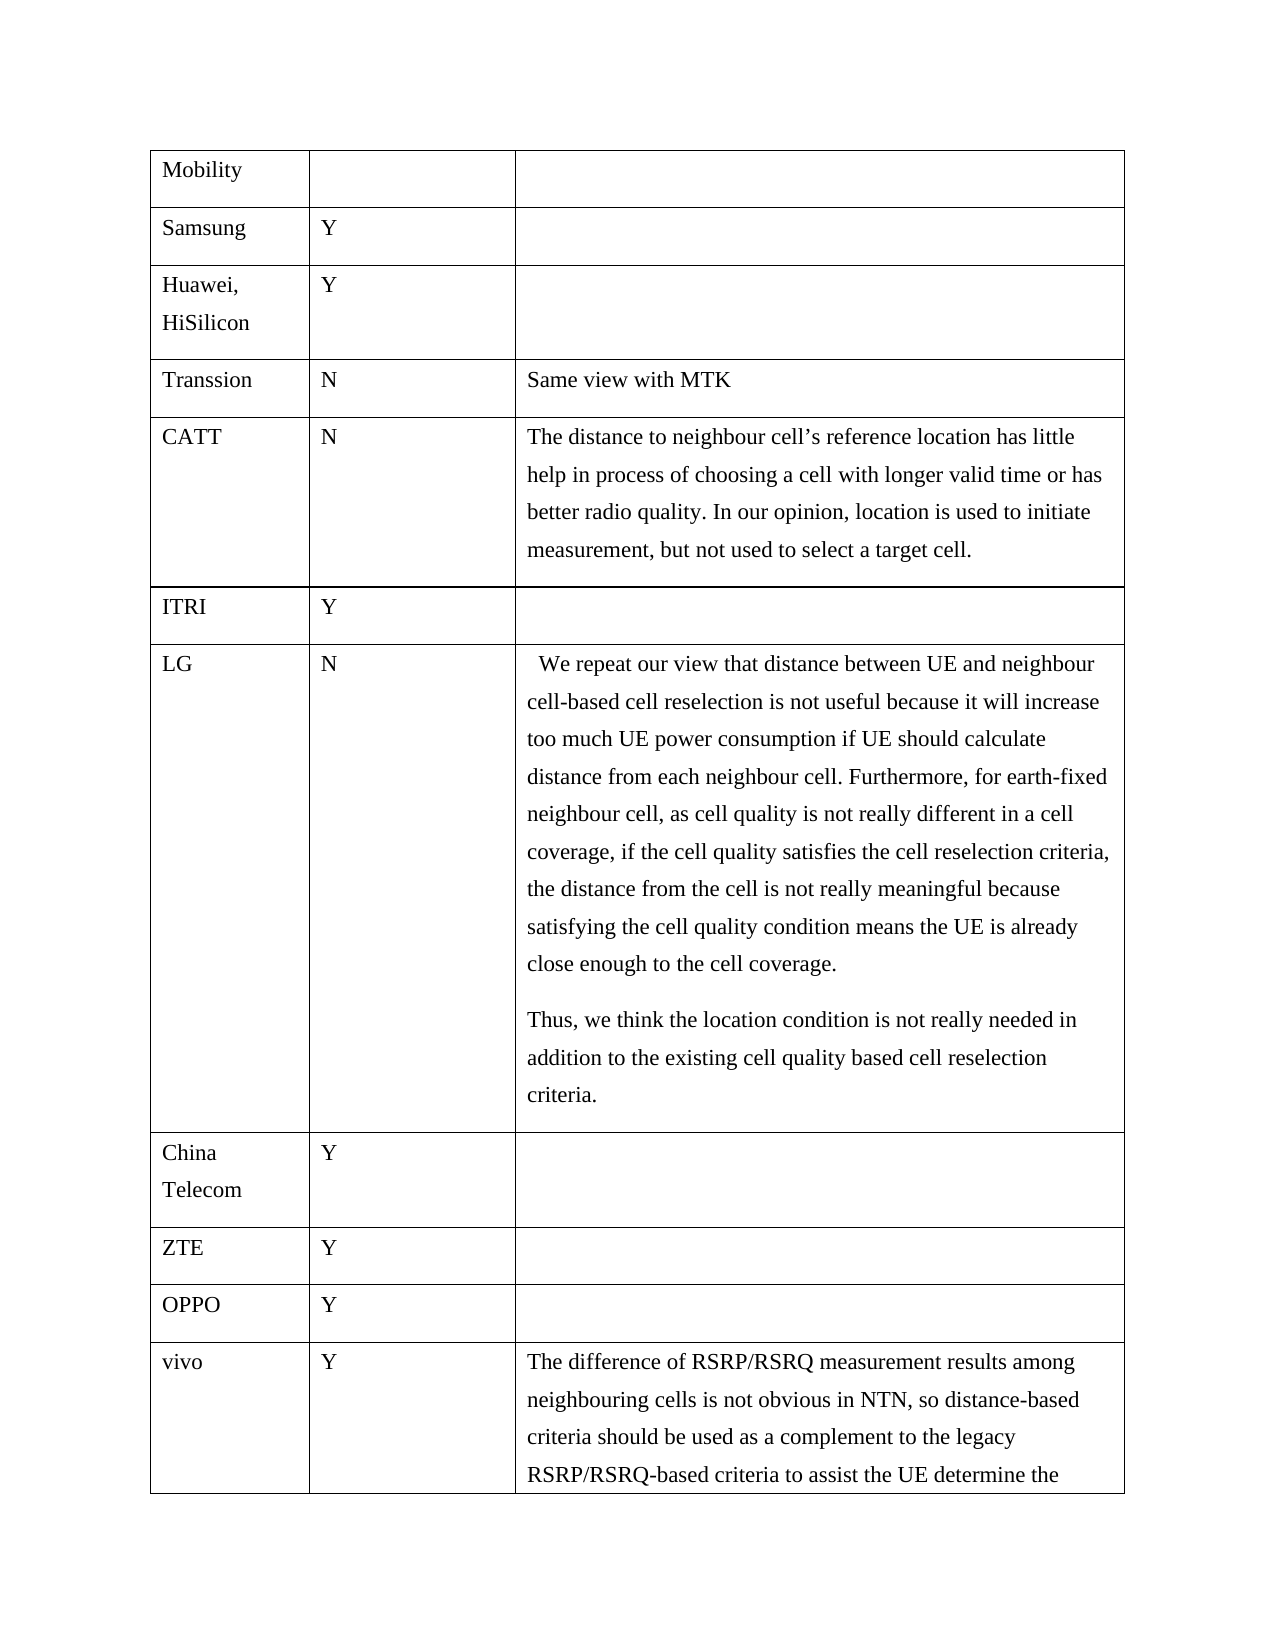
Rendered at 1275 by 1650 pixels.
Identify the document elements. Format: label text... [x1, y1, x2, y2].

table_cell China Telecom [151, 1133, 309, 1227]
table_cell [516, 1343, 1124, 1493]
table_cell vivo [151, 1343, 309, 1493]
table_cell [516, 1228, 1124, 1284]
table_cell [151, 151, 309, 207]
table_cell [516, 1133, 1124, 1227]
table_cell Y [310, 588, 515, 644]
table_cell We repeat our view that distance between UE and neighbour cell-based cell reselection is not useful because it will increase too much UE power consumption if UE should calculate distance from each neighbour cell. Furthermore, for earth-fixed neighbour cell, as cell quality is not really different in a cell coverage, if the cell quality satisfies the cell reselection criteria, the distance from the cell is not really meaningful because satisfying the cell quality condition means the UE is already close enough to the cell coverage. Thus, we think the location condition is not really needed in addition to the existing cell quality based cell reselection criteria. [516, 645, 1124, 1132]
table_cell The distance to neighbour cell’s reference location has little help in process of choosing a cell with longer valid time or has better radio quality. In our opinion, location is used to initiate measurement, but not used to select a target cell. [516, 418, 1124, 586]
table_cell N [310, 360, 515, 417]
table_cell [516, 151, 1124, 207]
table_cell Y [310, 1285, 515, 1342]
table_cell Samsung [151, 208, 309, 264]
table_cell [516, 208, 1124, 264]
table_cell [516, 266, 1124, 359]
table_cell N [310, 418, 515, 586]
table_cell ZTE [151, 1228, 309, 1284]
table_cell Transsion [151, 360, 309, 417]
table_cell Y [310, 1133, 515, 1227]
table_cell Y [310, 151, 515, 207]
table_cell Y [310, 1228, 515, 1284]
table_cell Same view with MTK [516, 360, 1124, 417]
table_cell Y [310, 266, 515, 359]
table_cell OPPO [151, 1285, 309, 1342]
table_cell LG [151, 645, 309, 1132]
table_cell [516, 1285, 1124, 1342]
table_cell [516, 588, 1124, 644]
table_cell ITRI [151, 588, 309, 644]
table_cell CATT [151, 418, 309, 586]
table_cell Huawei, HiSilicon [151, 266, 309, 359]
table_cell N [310, 645, 515, 1132]
table_cell Y [310, 1343, 515, 1493]
table_cell Y [310, 208, 515, 264]
